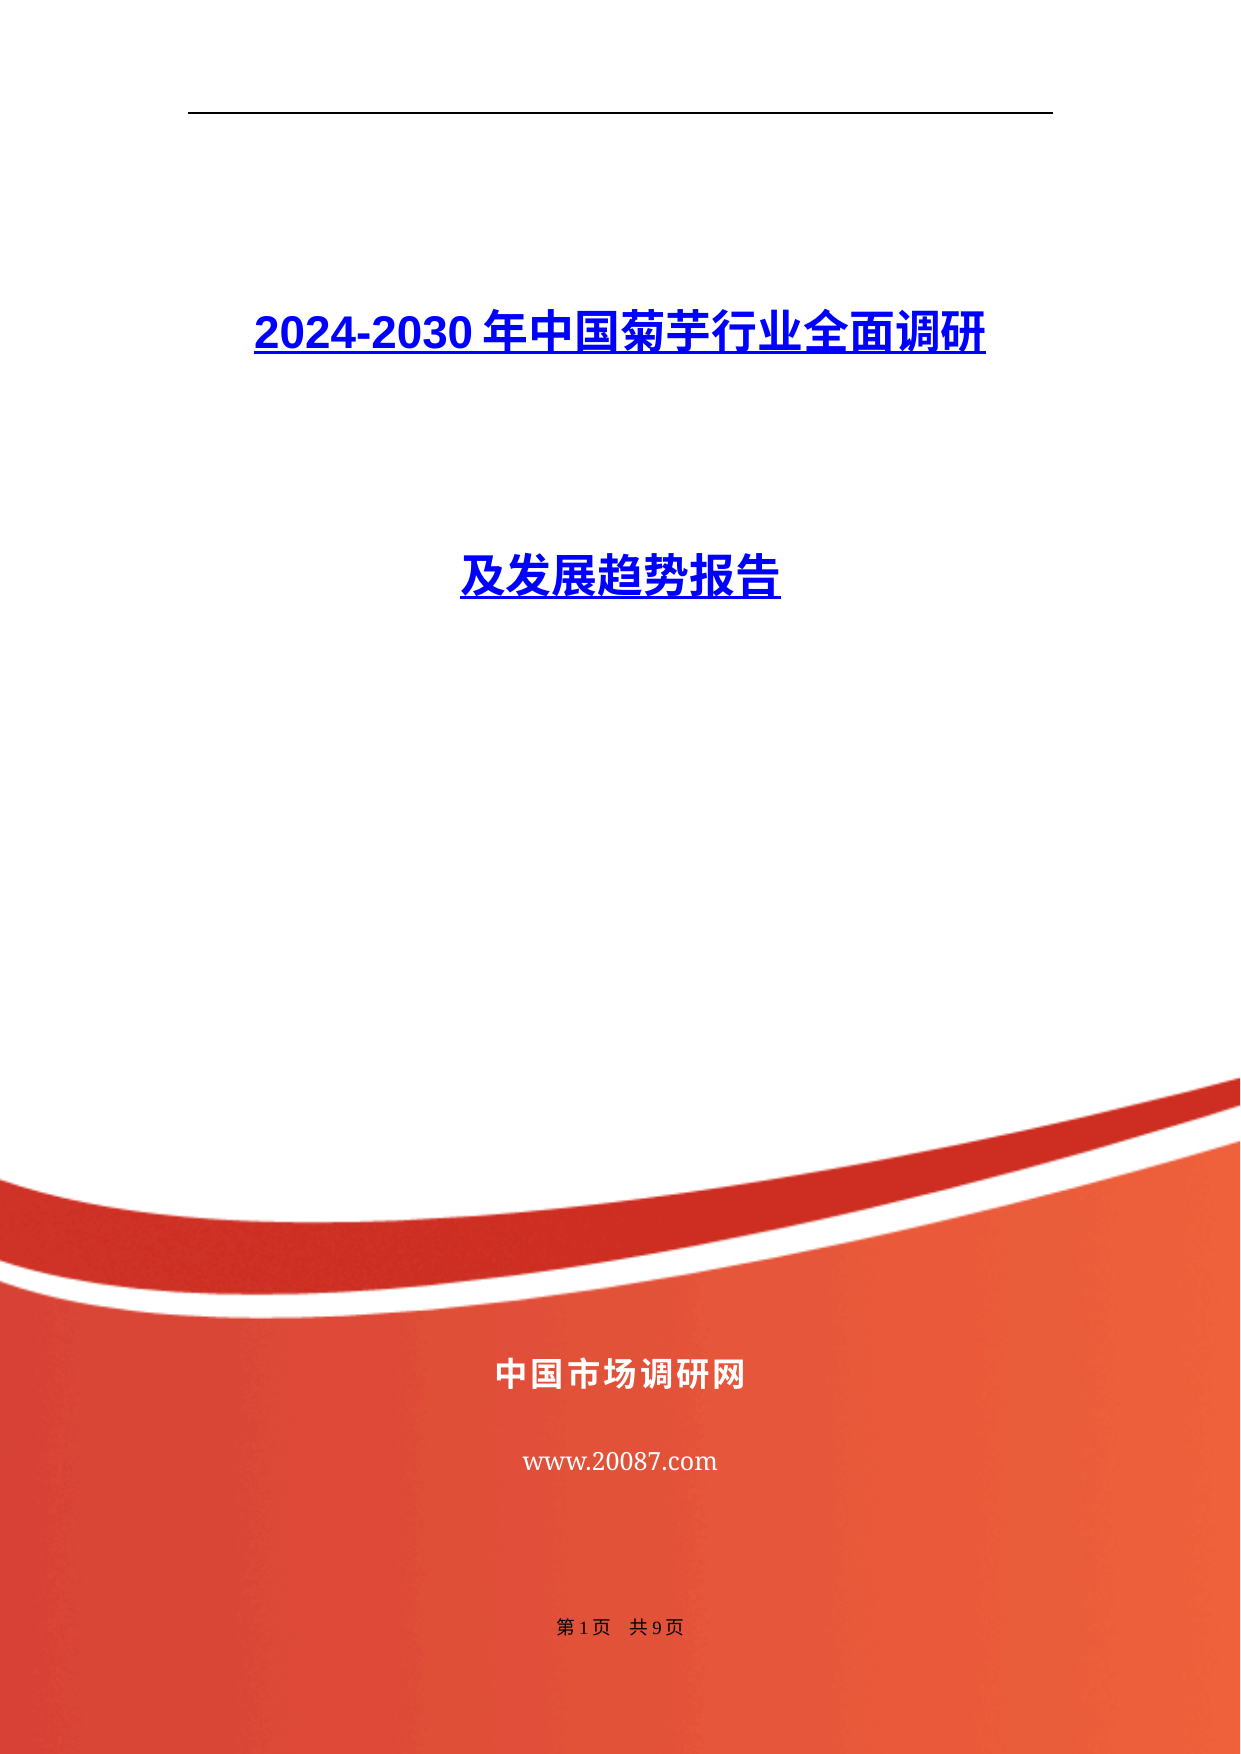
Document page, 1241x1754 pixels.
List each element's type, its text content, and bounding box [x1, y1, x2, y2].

text www.20087.com [187, 1428, 1053, 1493]
subtitle 中国市场调研网 [187, 1339, 1053, 1404]
table_header 2024-2030年中国菊芋行业全面调研及发展趋势报告 [188, 207, 1053, 773]
picture [0, 1006, 1241, 1754]
